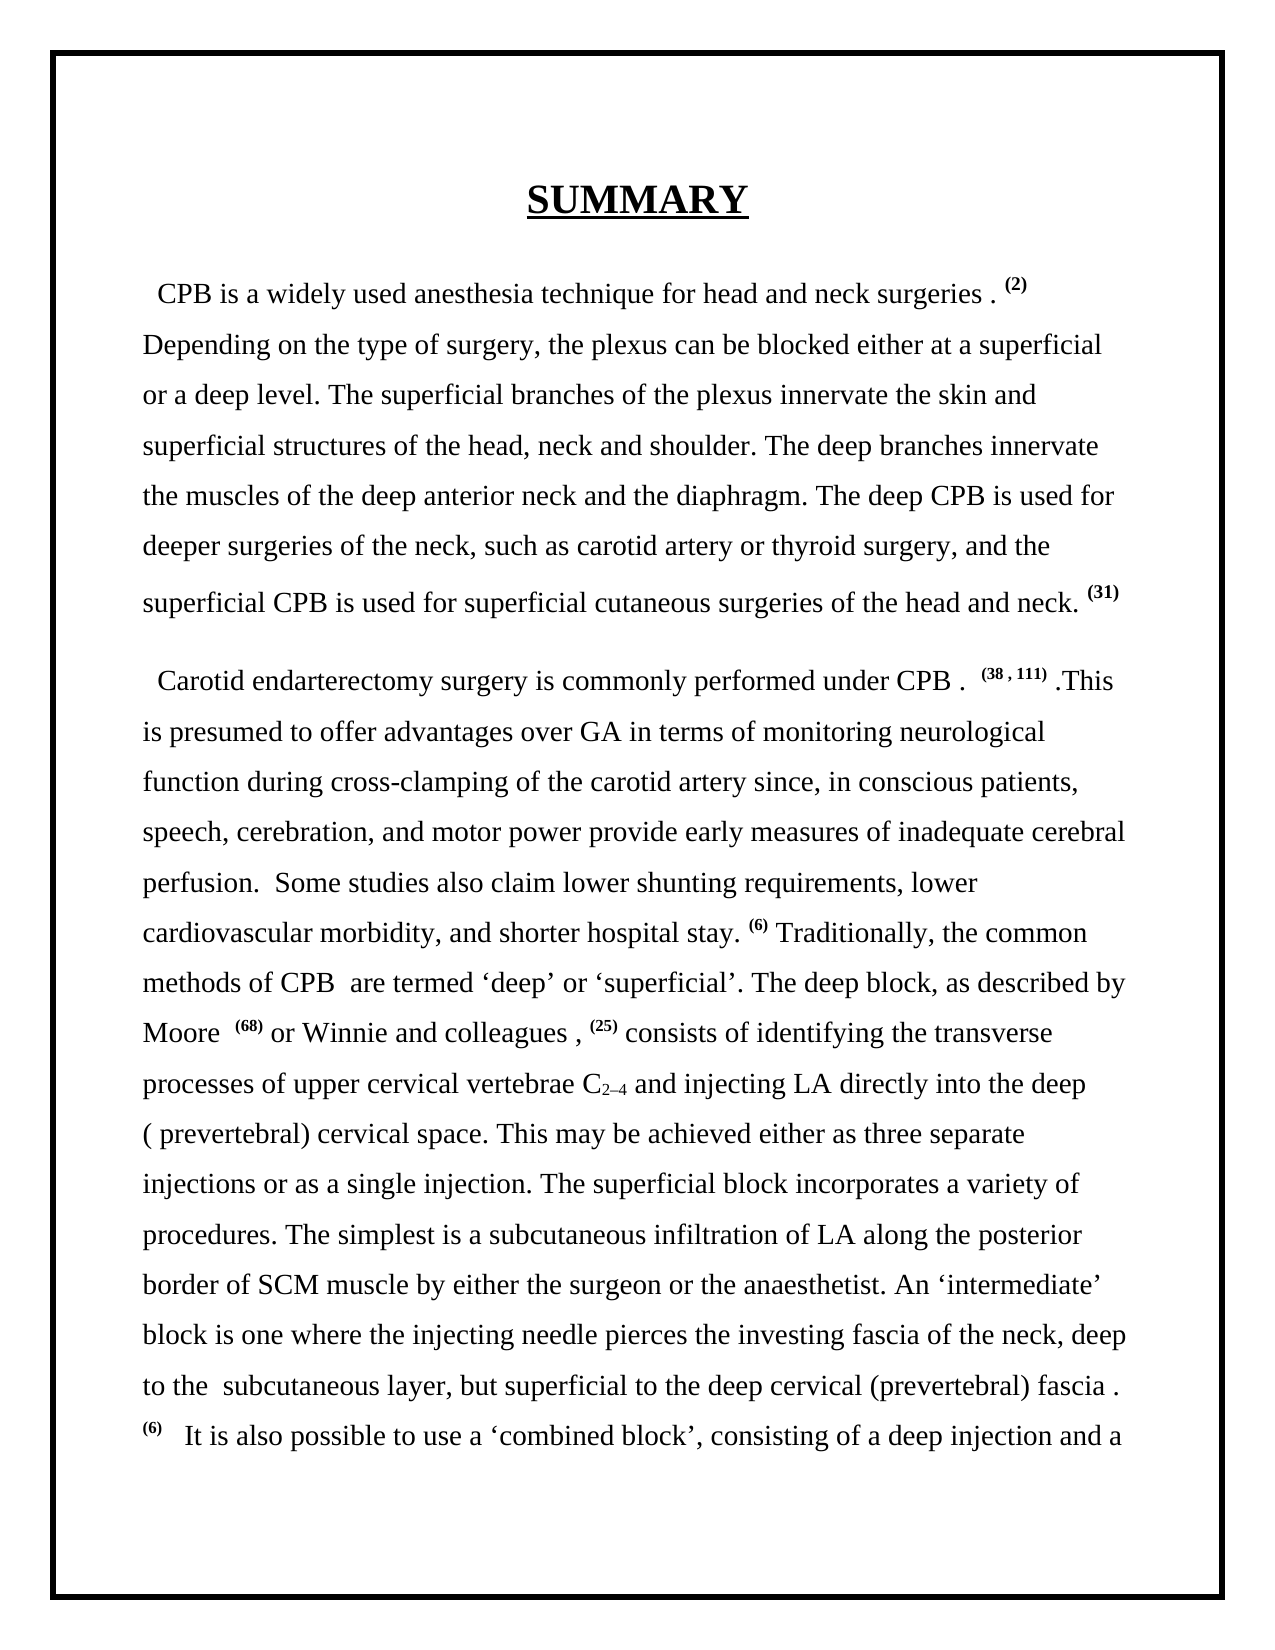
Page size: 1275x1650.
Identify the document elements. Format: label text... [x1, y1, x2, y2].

text SUMMARY [187, 175, 1087, 223]
text CPB is a widely used anesthesia technique for head and neck surgeries . (2) Depending on the type of surgery, the plexus can be blocked either at a superficial or a deep level. The superficial branches of the plexus innervate the skin and superficial structures of the head, neck and shoulder. The deep branches innervate the muscles of the deep anterior neck and the diaphragm. The deep CPB is used for deeper surgeries of the neck, such as carotid artery or thyroid surgery, and the superficial CPB is used for superficial cutaneous surgeries of the head and neck. (31) [142, 272, 1132, 619]
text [142, 663, 1132, 1452]
